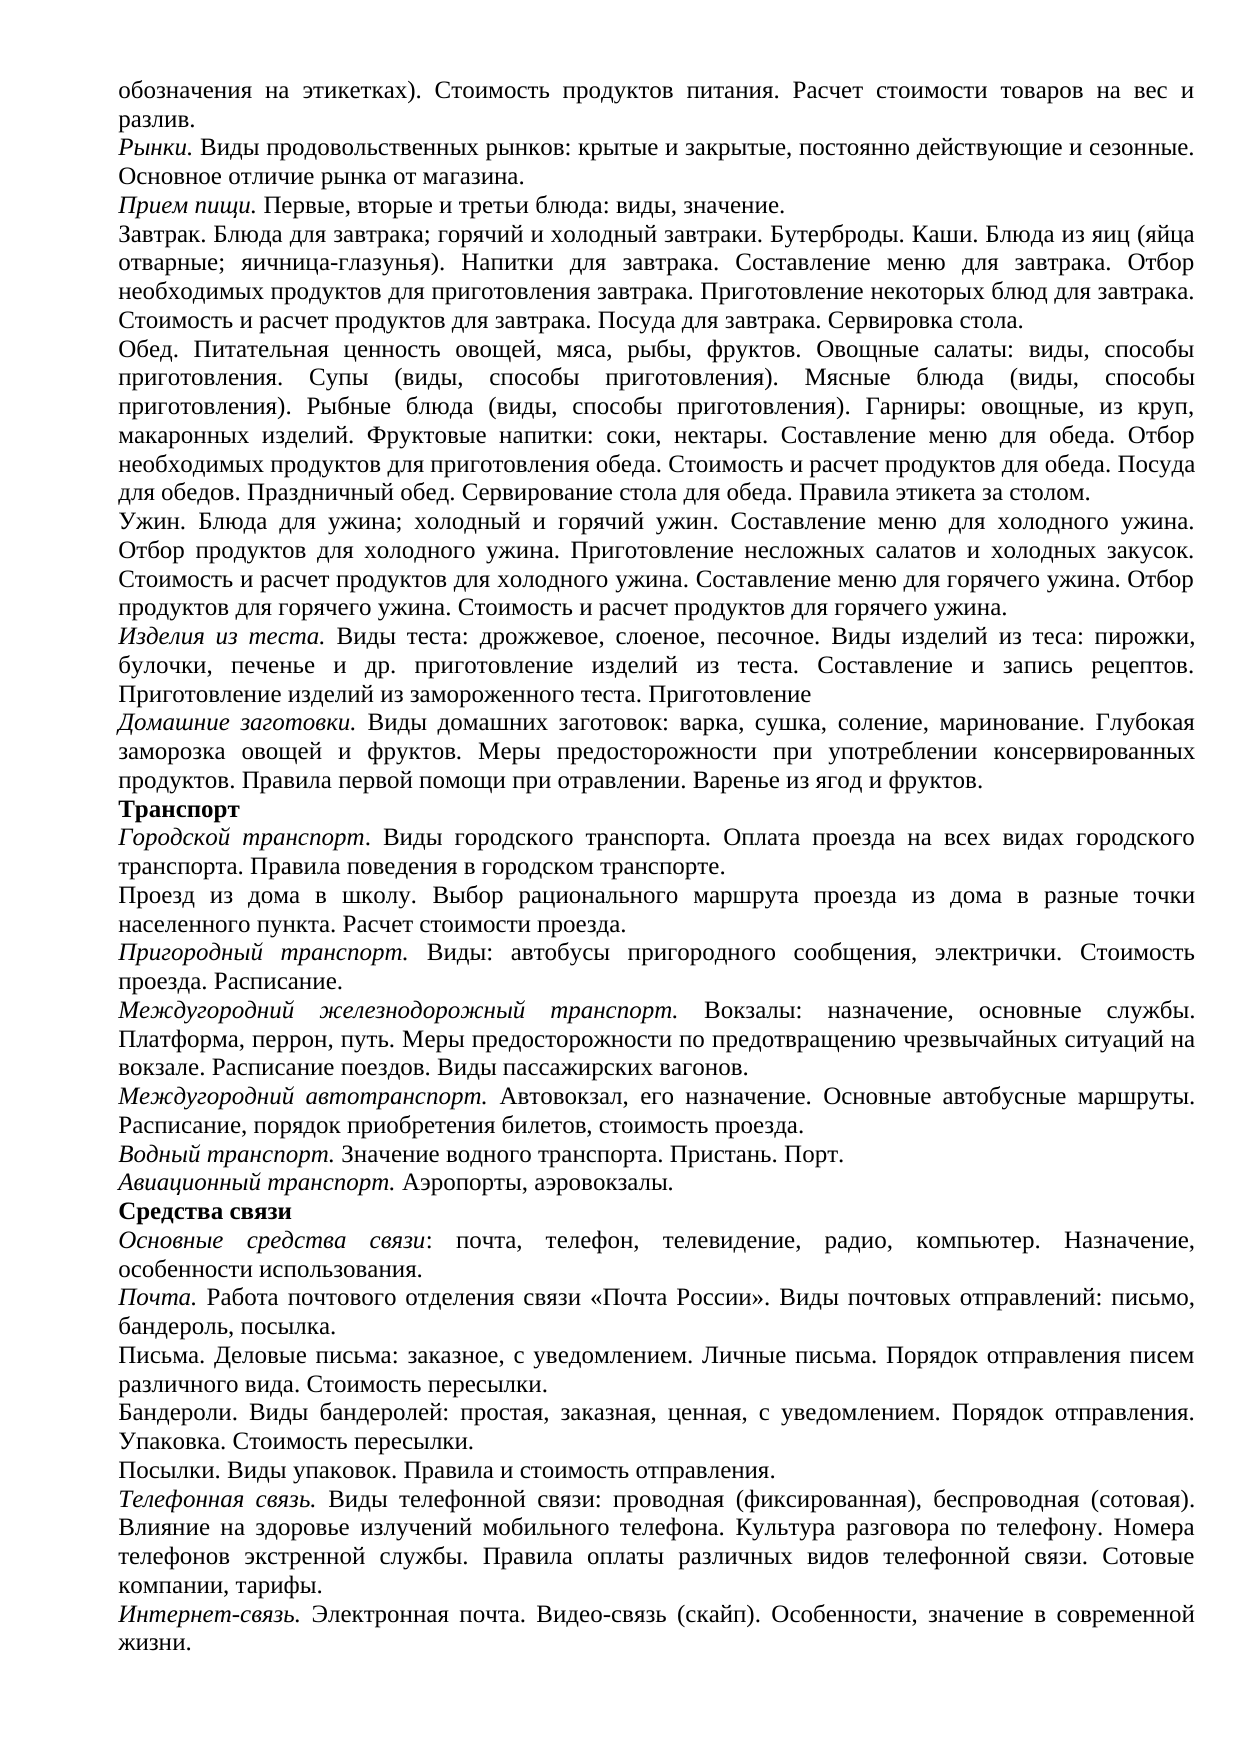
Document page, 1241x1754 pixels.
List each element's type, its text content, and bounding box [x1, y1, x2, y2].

text Телефонная связь. Виды телефонной связи: проводная (фиксированная), беспроводная (сотовая). Влияние на здоровье излучений мобильного телефона. Культура разговора по телефону. Номера телефонов экстренной службы. Правила оплаты различных видов телефонной связи. Сотовые компании, тарифы. [118, 1484, 1196, 1599]
text Почта. Работа почтового отделения связи «Почта России». Виды почтовых отправлений: письмо, бандероль, посылка. [118, 1282, 1196, 1340]
text Основные средства связи: почта, телефон, телевидение, радио, компьютер. Назначение, особенности использования. [118, 1225, 1196, 1282]
text Письма. Деловые письма: заказное, с уведомлением. Личные письма. Порядок отправления писем различного вида. Стоимость пересылки. [118, 1340, 1196, 1397]
text Бандероли. Виды бандеролей: простая, заказная, ценная, с уведомлением. Порядок отправления. Упаковка. Стоимость пересылки. [118, 1397, 1196, 1455]
text Обед. Питательная ценность овощей, мяса, рыбы, фруктов. Овощные салаты: виды, способы приготовления. Супы (виды, способы приготовления). Мясные блюда (виды, способы приготовления). Рыбные блюда (виды, способы приготовления). Гарниры: овощные, из круп, макаронных изделий. Фруктовые напитки: соки, нектары. Составление меню для обеда. Отбор необходимых продуктов для приготовления обеда. Стоимость и расчет продуктов для обеда. Посуда для обедов. Праздничный обед. Сервирование стола для обеда. Правила этикета за столом. [118, 334, 1196, 506]
text Междугородний железнодорожный транспорт. Вокзалы: назначение, основные службы. Платформа, перрон, путь. Меры предосторожности по предотвращению чрезвычайных ситуаций на вокзале. Расписание поездов. Виды пассажирских вагонов. [118, 995, 1196, 1081]
text Прием пищи. Первые, вторые и третьи блюда: виды, значение. [118, 190, 1196, 219]
text Посылки. Виды упаковок. Правила и стоимость отправления. [118, 1455, 1196, 1484]
text Проезд из дома в школу. Выбор рационального маршрута проезда из дома в разные точки населенного пункта. Расчет стоимости проезда. [118, 880, 1196, 937]
text Изделия из теста. Виды теста: дрожжевое, слоеное, песочное. Виды изделий из теса: пирожки, булочки, печенье и др. приготовление изделий из теста. Составление и запись рецептов. Приготовление изделий из замороженного теста. Приготовление [118, 621, 1196, 707]
text Городской транспорт. Виды городского транспорта. Оплата проезда на всех видах городского транспорта. Правила поведения в городском транспорте. [118, 822, 1196, 880]
text Междугородний автотранспорт. Автовокзал, его назначение. Основные автобусные маршруты. Расписание, порядок приобретения билетов, стоимость проезда. [118, 1081, 1196, 1139]
text Домашние заготовки. Виды домашних заготовок: варка, сушка, соление, маринование. Глубокая заморозка овощей и фруктов. Меры предосторожности при употреблении консервированных продуктов. Правила первой помощи при отравлении. Варенье из ягод и фруктов. [118, 707, 1196, 794]
text Пригородный транспорт. Виды: автобусы пригородного сообщения, электрички. Стоимость проезда. Расписание. [118, 937, 1196, 995]
text Транспорт [118, 794, 1196, 822]
text Ужин. Блюда для ужина; холодный и горячий ужин. Составление меню для холодного ужина. Отбор продуктов для холодного ужина. Приготовление несложных салатов и холодных закусок. Стоимость и расчет продуктов для холодного ужина. Составление меню для горячего ужина. Отбор продуктов для горячего ужина. Стоимость и расчет продуктов для горячего ужина. [118, 506, 1196, 621]
text Водный транспорт. Значение водного транспорта. Пристань. Порт. [118, 1139, 1196, 1167]
text Авиационный транспорт. Аэропорты, аэровокзалы. [118, 1167, 1196, 1196]
text Интернет-связь. Электронная почта. Видео-связь (скайп). Особенности, значение в современной жизни. [118, 1599, 1196, 1656]
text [118, 75, 1196, 132]
text Завтрак. Блюда для завтрака; горячий и холодный завтраки. Бутерброды. Каши. Блюда из яиц (яйца отварные; яичница-глазунья). Напитки для завтрака. Составление меню для завтрака. Отбор необходимых продуктов для приготовления завтрака. Приготовление некоторых блюд для завтрака. Стоимость и расчет продуктов для завтрака. Посуда для завтрака. Сервировка стола. [118, 219, 1196, 334]
text Рынки. Виды продовольственных рынков: крытые и закрытые, постоянно действующие и сезонные. Основное отличие рынка от магазина. [118, 132, 1196, 190]
text Средства связи [118, 1196, 1196, 1225]
